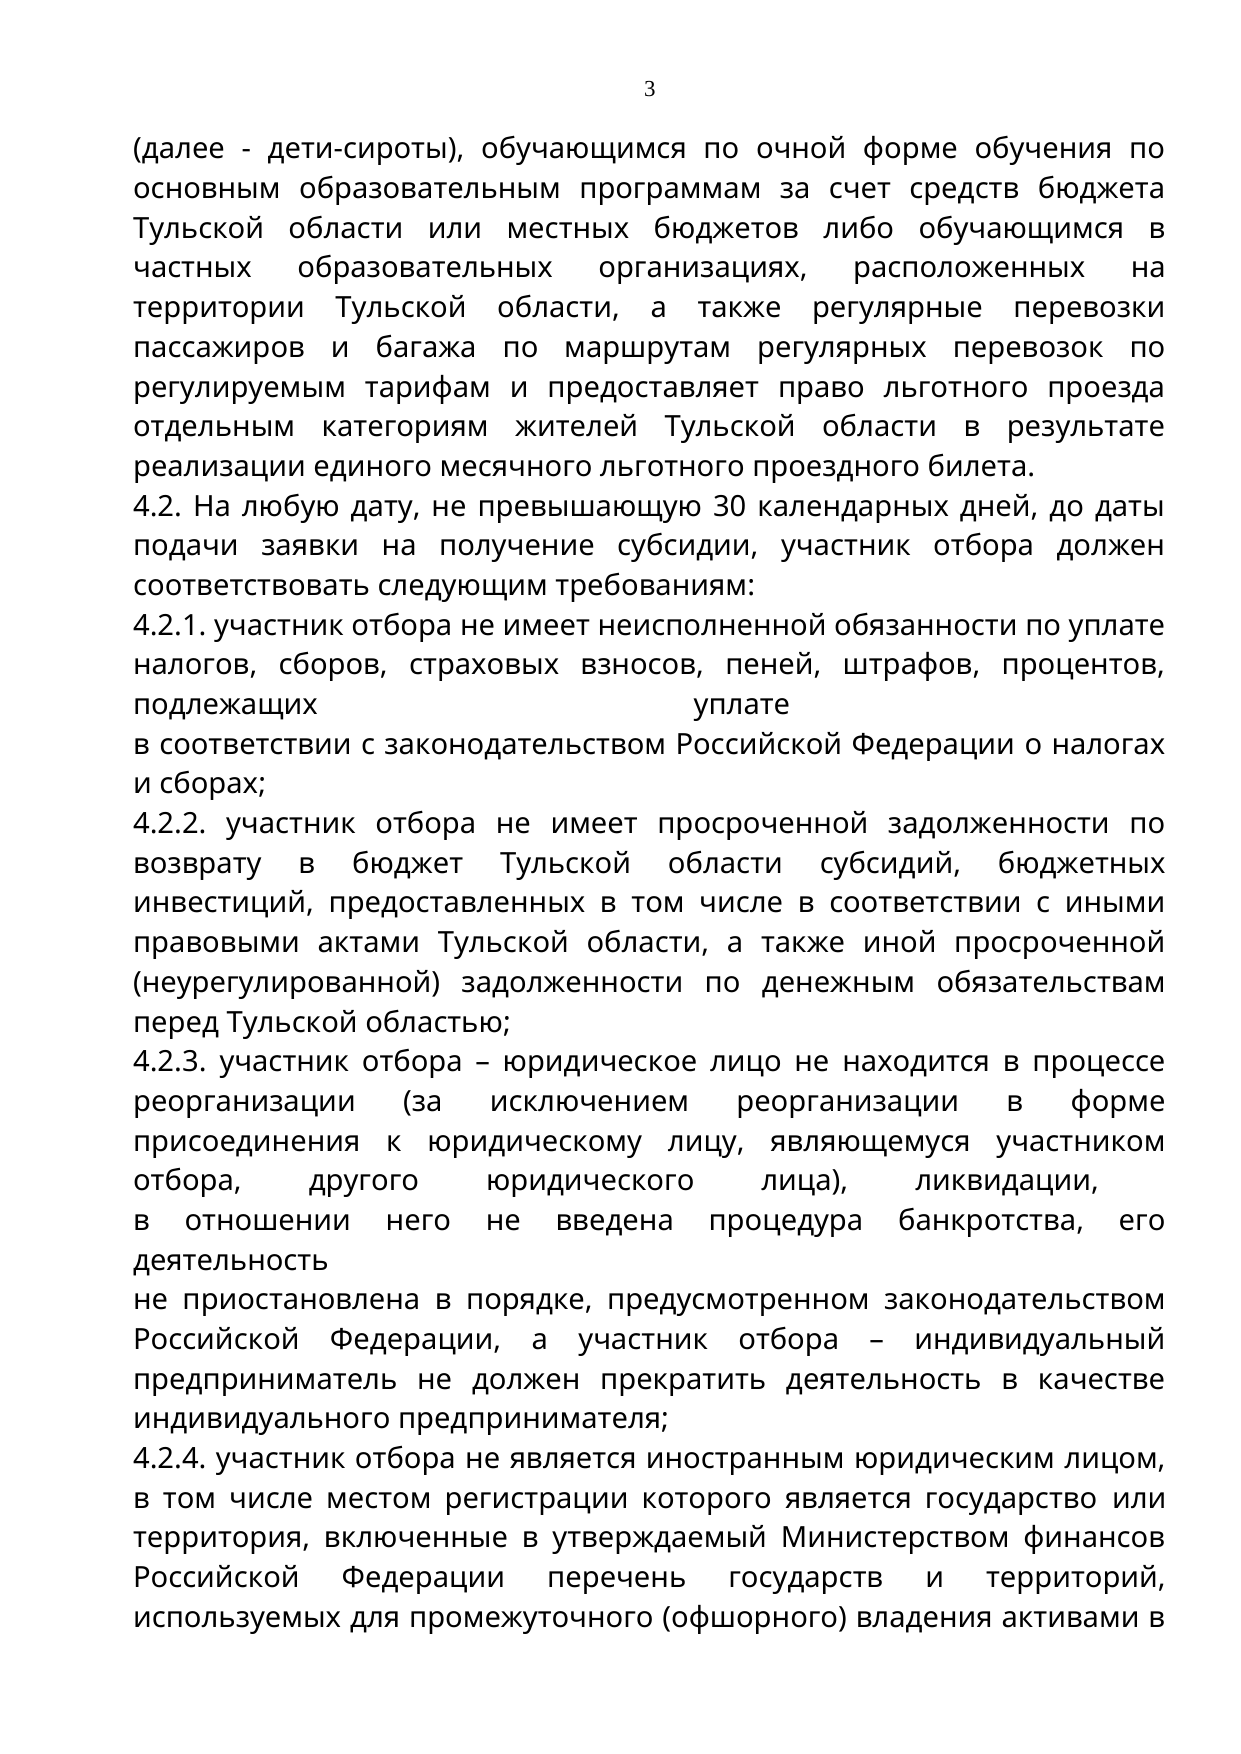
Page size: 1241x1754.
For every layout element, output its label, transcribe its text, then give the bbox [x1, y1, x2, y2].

text 4.2. На любую дату, не превышающую 30 календарных дней, до даты подачи заявки на получение субсидии, участник отбора должен соответствовать следующим требованиям: [133, 485, 1166, 604]
text 4.2.1. участник отбора не имеет неисполненной обязанности по уплате налогов, сборов, страховых взносов, пеней, штрафов, процентов, подлежащих уплате в соответствии с законодательством Российской Федерации о налогах и сборах; [133, 604, 1166, 802]
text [133, 1437, 1166, 1636]
text 4.2.3. участник отбора – юридическое лицо не находится в процессе реорганизации (за исключением реорганизации в форме присоединения к юридическому лицу, являющемуся участником отбора, другого юридического лица), ликвидации, в отношении него не введена процедура банкротства, его деятельность не приостановлена в порядке, предусмотренном законодательством Российской Федерации, а участник отбора – индивидуальный предприниматель не должен прекратить деятельность в качестве индивидуального предпринимателя; [133, 1041, 1166, 1437]
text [133, 128, 1166, 485]
text 4.2.2. участник отбора не имеет просроченной задолженности по возврату в бюджет Тульской области субсидий, бюджетных инвестиций, предоставленных в том числе в соответствии с иными правовыми актами Тульской области, а также иной просроченной (неурегулированной) задолженности по денежным обязательствам перед Тульской областью; [133, 802, 1166, 1041]
